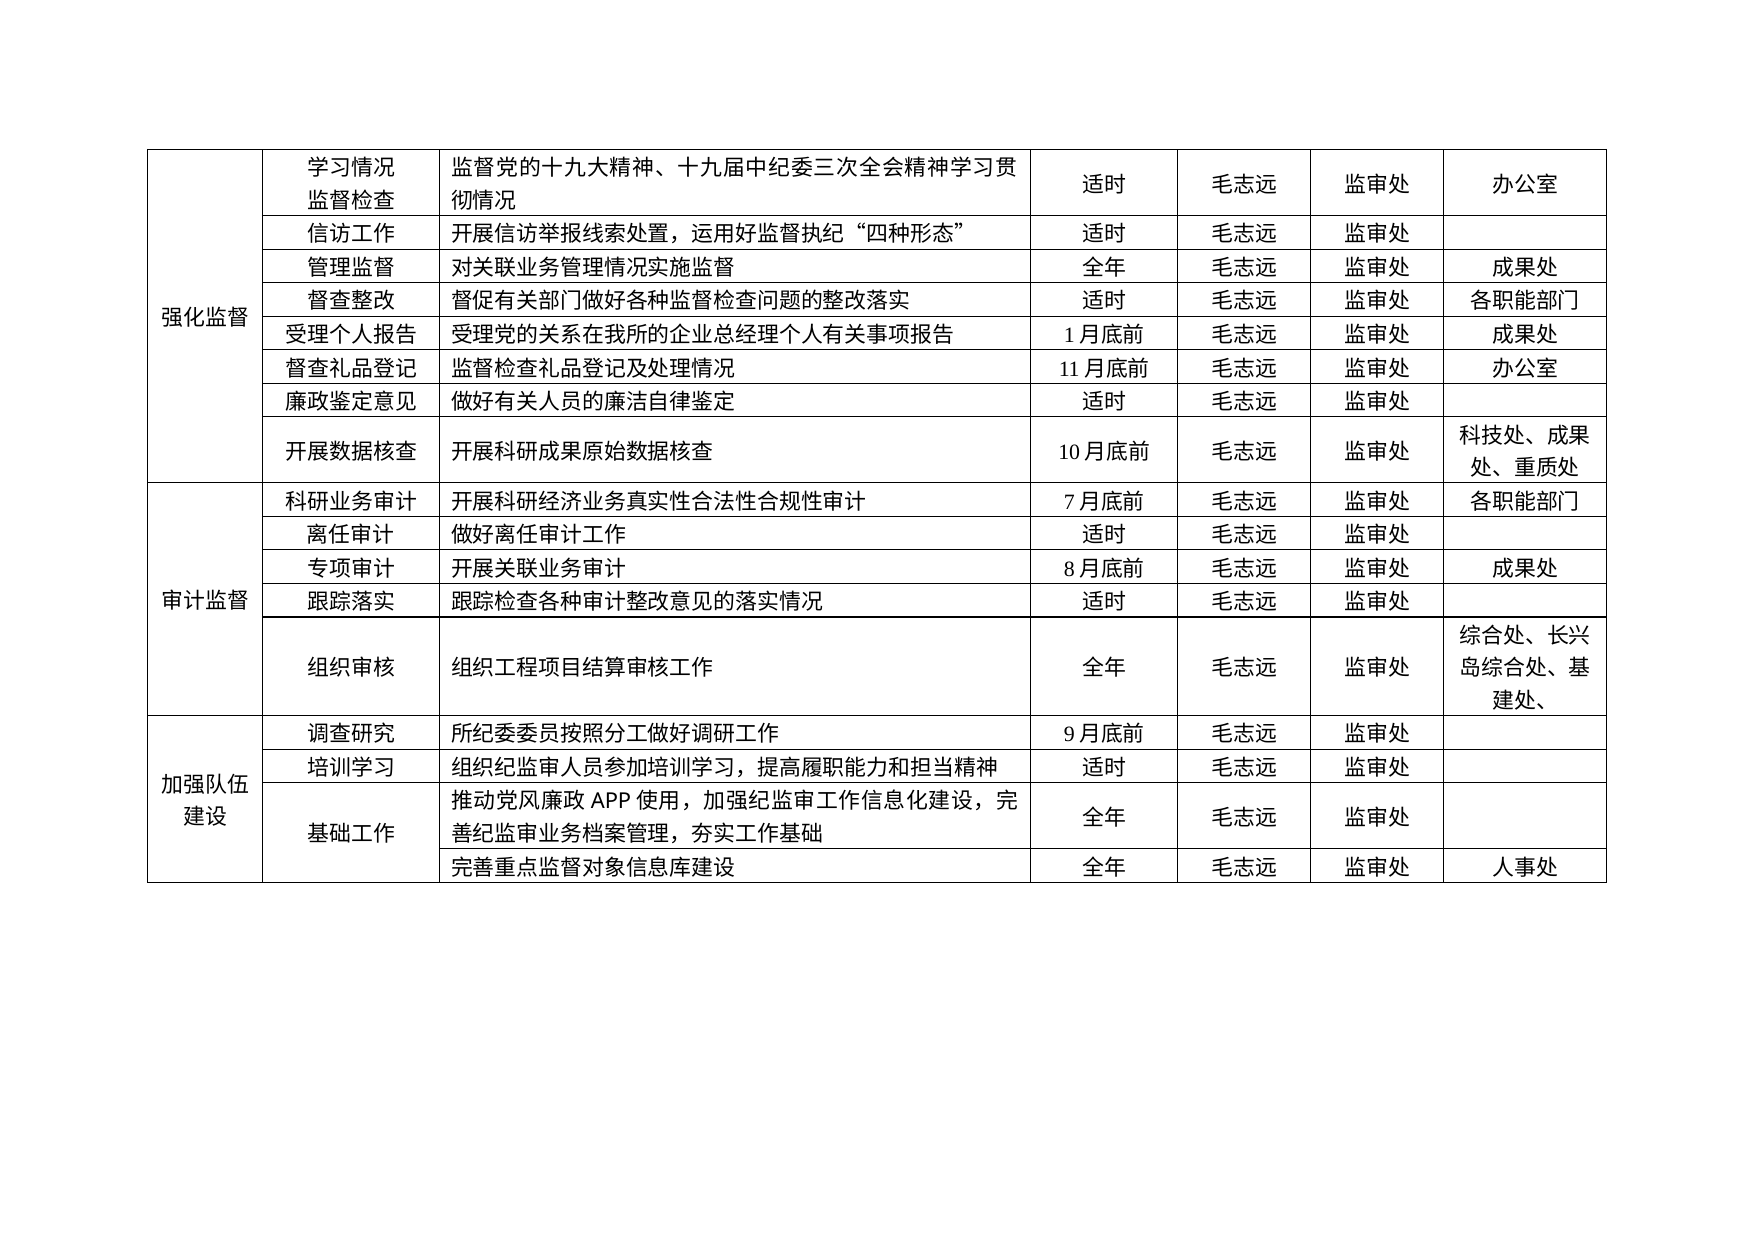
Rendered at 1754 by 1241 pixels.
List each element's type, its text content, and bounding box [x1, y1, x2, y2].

table_cell 毛志远 [1178, 384, 1310, 416]
table_cell 综合处、长兴岛综合处、基建处、 [1444, 618, 1606, 715]
table_cell 办公室 [1444, 150, 1606, 215]
table_cell 毛志远 [1178, 483, 1310, 516]
table_cell 监审处 [1311, 618, 1443, 715]
table_cell 信访工作 [263, 216, 439, 248]
table_cell 监审处 [1311, 283, 1443, 316]
table_cell 监审处 [1311, 317, 1443, 349]
table_cell 8月底前 [1031, 550, 1177, 583]
table_cell 基础工作 [263, 783, 439, 882]
table_cell 科技处、成果处、重质处 [1444, 417, 1606, 482]
table_cell 适时 [1031, 750, 1177, 782]
table_cell 毛志远 [1178, 317, 1310, 349]
table_cell 科研业务审计 [263, 483, 439, 516]
table_cell 组织纪监审人员参加培训学习，提高履职能力和担当精神 [440, 750, 1030, 782]
table_cell 管理监督 [263, 250, 439, 282]
table_cell [1444, 216, 1606, 248]
table_cell 监督检查礼品登记及处理情况 [440, 350, 1030, 383]
table_cell [1444, 584, 1606, 616]
table_cell 适时 [1031, 517, 1177, 549]
table_cell 强化监督 [148, 150, 262, 482]
table_cell 毛志远 [1178, 716, 1310, 748]
table_cell 对关联业务管理情况实施监督 [440, 250, 1030, 282]
table_cell 完善重点监督对象信息库建设 [440, 849, 1030, 882]
table_cell 离任审计 [263, 517, 439, 549]
table_cell 毛志远 [1178, 584, 1310, 616]
table_cell 监审处 [1311, 783, 1443, 848]
table_cell 毛志远 [1178, 783, 1310, 848]
table_cell 调查研究 [263, 716, 439, 748]
table_cell 成果处 [1444, 317, 1606, 349]
table_cell 7月底前 [1031, 483, 1177, 516]
table_cell 监审处 [1311, 716, 1443, 748]
table_cell 加强队伍建设 [148, 716, 262, 882]
table_cell 监审处 [1311, 216, 1443, 248]
table_cell 监审处 [1311, 384, 1443, 416]
table_cell 开展信访举报线索处置，运用好监督执纪“四种形态” [440, 216, 1030, 248]
table_cell 组织工程项目结算审核工作 [440, 618, 1030, 715]
table_cell 毛志远 [1178, 150, 1310, 215]
table_cell [1444, 384, 1606, 416]
table_cell 全年 [1031, 618, 1177, 715]
table_cell 监审处 [1311, 849, 1443, 882]
table_cell 专项审计 [263, 550, 439, 583]
table_cell 10月底前 [1031, 417, 1177, 482]
table_cell 开展科研经济业务真实性合法性合规性审计 [440, 483, 1030, 516]
table_cell 成果处 [1444, 250, 1606, 282]
table_cell 做好离任审计工作 [440, 517, 1030, 549]
table_cell 监督党的十九大精神、十九届中纪委三次全会精神学习贯彻情况 [440, 150, 1030, 215]
table_cell 毛志远 [1178, 517, 1310, 549]
table_cell 督查整改 [263, 283, 439, 316]
table_cell 督查礼品登记 [263, 350, 439, 383]
table_cell [1444, 517, 1606, 549]
table_cell 监审处 [1311, 584, 1443, 616]
table_cell 全年 [1031, 783, 1177, 848]
table_cell 监审处 [1311, 517, 1443, 549]
table_cell 适时 [1031, 283, 1177, 316]
table_cell 所纪委委员按照分工做好调研工作 [440, 716, 1030, 748]
table_cell 学习情况 监督检查 [263, 150, 439, 215]
table_cell 适时 [1031, 150, 1177, 215]
table_cell [1444, 750, 1606, 782]
table_cell 推动党风廉政APP使用，加强纪监审工作信息化建设，完善纪监审业务档案管理，夯实工作基础 [440, 783, 1030, 848]
table_cell 全年 [1031, 250, 1177, 282]
table_cell 受理个人报告 [263, 317, 439, 349]
table_cell 1月底前 [1031, 317, 1177, 349]
table_cell 监审处 [1311, 550, 1443, 583]
table_cell 适时 [1031, 584, 1177, 616]
table_cell 审计监督 [148, 483, 262, 715]
table_cell 成果处 [1444, 550, 1606, 583]
table_cell 做好有关人员的廉洁自律鉴定 [440, 384, 1030, 416]
table_cell 适时 [1031, 216, 1177, 248]
table_cell 监审处 [1311, 417, 1443, 482]
table_cell 跟踪落实 [263, 584, 439, 616]
table_cell 跟踪检查各种审计整改意见的落实情况 [440, 584, 1030, 616]
table_cell 开展关联业务审计 [440, 550, 1030, 583]
table_cell 督促有关部门做好各种监督检查问题的整改落实 [440, 283, 1030, 316]
table_cell 毛志远 [1178, 250, 1310, 282]
table_cell 毛志远 [1178, 750, 1310, 782]
table_cell 组织审核 [263, 618, 439, 715]
table_cell 培训学习 [263, 750, 439, 782]
table_cell 廉政鉴定意见 [263, 384, 439, 416]
table_cell 监审处 [1311, 250, 1443, 282]
table_cell 适时 [1031, 384, 1177, 416]
table_cell 监审处 [1311, 350, 1443, 383]
table_cell 9月底前 [1031, 716, 1177, 748]
table_cell 开展数据核查 [263, 417, 439, 482]
table_cell 毛志远 [1178, 216, 1310, 248]
table_cell 毛志远 [1178, 417, 1310, 482]
table_cell [1444, 716, 1606, 748]
table_cell 11月底前 [1031, 350, 1177, 383]
table_cell [1444, 783, 1606, 848]
table_cell 人事处 [1444, 849, 1606, 882]
table_cell 开展科研成果原始数据核查 [440, 417, 1030, 482]
table_cell 全年 [1031, 849, 1177, 882]
table_cell 毛志远 [1178, 550, 1310, 583]
table_cell 监审处 [1311, 150, 1443, 215]
table_cell 各职能部门 [1444, 483, 1606, 516]
table_cell 办公室 [1444, 350, 1606, 383]
table_cell 监审处 [1311, 483, 1443, 516]
table_cell 毛志远 [1178, 283, 1310, 316]
table_cell 毛志远 [1178, 849, 1310, 882]
table_cell 各职能部门 [1444, 283, 1606, 316]
table_cell 毛志远 [1178, 350, 1310, 383]
table_cell 毛志远 [1178, 618, 1310, 715]
table_cell 监审处 [1311, 750, 1443, 782]
table_cell 受理党的关系在我所的企业总经理个人有关事项报告 [440, 317, 1030, 349]
